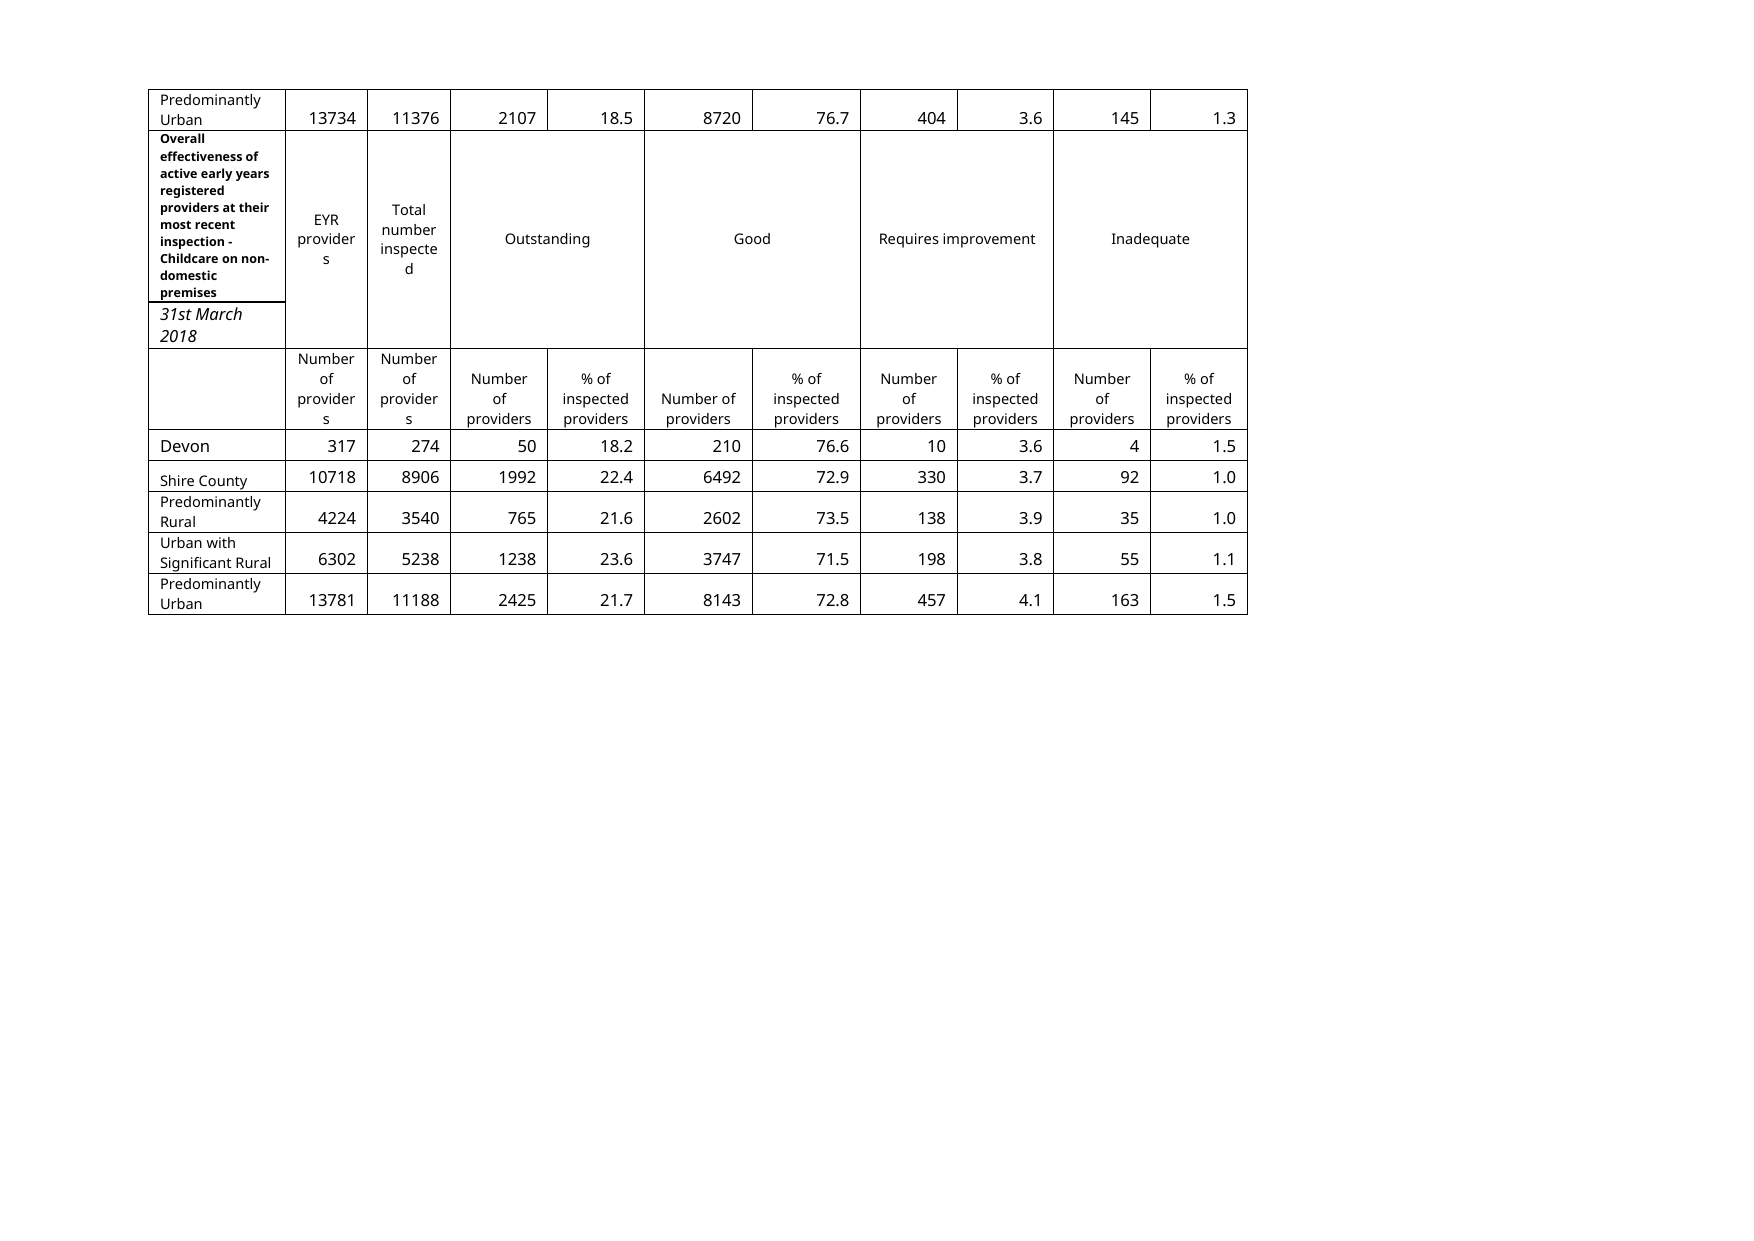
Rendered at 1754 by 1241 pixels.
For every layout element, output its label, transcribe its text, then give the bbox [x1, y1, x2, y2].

table_cell 6302 [286, 533, 367, 573]
table_cell EYR providers [286, 131, 367, 348]
table_cell % of inspected providers [548, 349, 644, 428]
table_cell 92 [1054, 461, 1150, 491]
table_cell 72.8 [753, 574, 860, 613]
table_cell Predominantly Urban [149, 90, 285, 129]
table_cell 330 [861, 461, 957, 491]
table_cell 11376 [368, 90, 450, 129]
table_cell 1.1 [1151, 533, 1247, 573]
table_cell 404 [861, 90, 957, 129]
table_cell Shire County [149, 461, 285, 491]
table_cell 3.9 [958, 492, 1053, 532]
table_cell Urban with Significant Rural [149, 533, 285, 573]
table_cell 1.5 [1151, 430, 1247, 460]
table_cell Number of providers [645, 349, 752, 428]
table_cell 457 [861, 574, 957, 613]
table_cell 2602 [645, 492, 752, 532]
table_cell Number of providers [861, 349, 957, 428]
table_cell Overall effectiveness of active early years registered providers at their most recent inspection - Childcare on non-domestic premises [149, 131, 285, 301]
table_cell 71.5 [753, 533, 860, 573]
table_cell 13734 [286, 90, 367, 129]
table_cell % of inspected providers [1151, 349, 1247, 428]
table_cell 73.5 [753, 492, 860, 532]
table_cell Devon [149, 430, 285, 460]
table_cell 4224 [286, 492, 367, 532]
table_cell 4 [1054, 430, 1150, 460]
table_cell 138 [861, 492, 957, 532]
table_cell 3747 [645, 533, 752, 573]
table_cell 21.7 [548, 574, 644, 613]
table_cell 274 [368, 430, 450, 460]
table_cell 2107 [451, 90, 547, 129]
table_cell 198 [861, 533, 957, 573]
table_cell Predominantly Urban [149, 574, 285, 613]
table_cell Requires improvement [861, 131, 1053, 348]
table_cell 10718 [286, 461, 367, 491]
table_cell 3540 [368, 492, 450, 532]
table_cell Number of providers [368, 349, 450, 428]
table_cell 1.3 [1151, 90, 1247, 129]
table_cell 35 [1054, 492, 1150, 532]
table_cell 72.9 [753, 461, 860, 491]
table_cell 10 [861, 430, 957, 460]
table_cell 22.4 [548, 461, 644, 491]
table_cell 11188 [368, 574, 450, 613]
table_cell 765 [451, 492, 547, 532]
table_cell 145 [1054, 90, 1150, 129]
table_cell Inadequate [1054, 131, 1247, 348]
table_cell 1.5 [1151, 574, 1247, 613]
table_cell Total number inspected [368, 131, 450, 348]
table_cell Number of providers [1054, 349, 1150, 428]
table_cell 55 [1054, 533, 1150, 573]
table_cell 2425 [451, 574, 547, 613]
table_cell 3.6 [958, 430, 1053, 460]
table_cell 1992 [451, 461, 547, 491]
table_cell Predominantly Rural [149, 492, 285, 532]
table_cell 1238 [451, 533, 547, 573]
table_cell 13781 [286, 574, 367, 613]
table_cell 8720 [645, 90, 752, 129]
table_cell 8143 [645, 574, 752, 613]
table_cell 3.6 [958, 90, 1053, 129]
table_cell 5238 [368, 533, 450, 573]
table_cell 31st March 2018 [149, 303, 285, 348]
table_cell 6492 [645, 461, 752, 491]
table_cell 8906 [368, 461, 450, 491]
table_cell Number of providers [451, 349, 547, 428]
table_cell % of inspected providers [958, 349, 1053, 428]
table_cell 3.8 [958, 533, 1053, 573]
table_cell 21.6 [548, 492, 644, 532]
table_cell 18.2 [548, 430, 644, 460]
table_cell % of inspected providers [753, 349, 860, 428]
table_cell 1.0 [1151, 492, 1247, 532]
table_cell Number of providers [286, 349, 367, 428]
table_cell 317 [286, 430, 367, 460]
table_cell 76.6 [753, 430, 860, 460]
table_cell 1.0 [1151, 461, 1247, 491]
table_cell 76.7 [753, 90, 860, 129]
table_cell Outstanding [451, 131, 644, 348]
table_cell 210 [645, 430, 752, 460]
table_cell 3.7 [958, 461, 1053, 491]
table_cell 18.5 [548, 90, 644, 129]
table_cell 23.6 [548, 533, 644, 573]
table_cell 50 [451, 430, 547, 460]
table_cell [149, 349, 285, 428]
table_cell 4.1 [958, 574, 1053, 613]
table_cell Good [645, 131, 860, 348]
table_cell 163 [1054, 574, 1150, 613]
